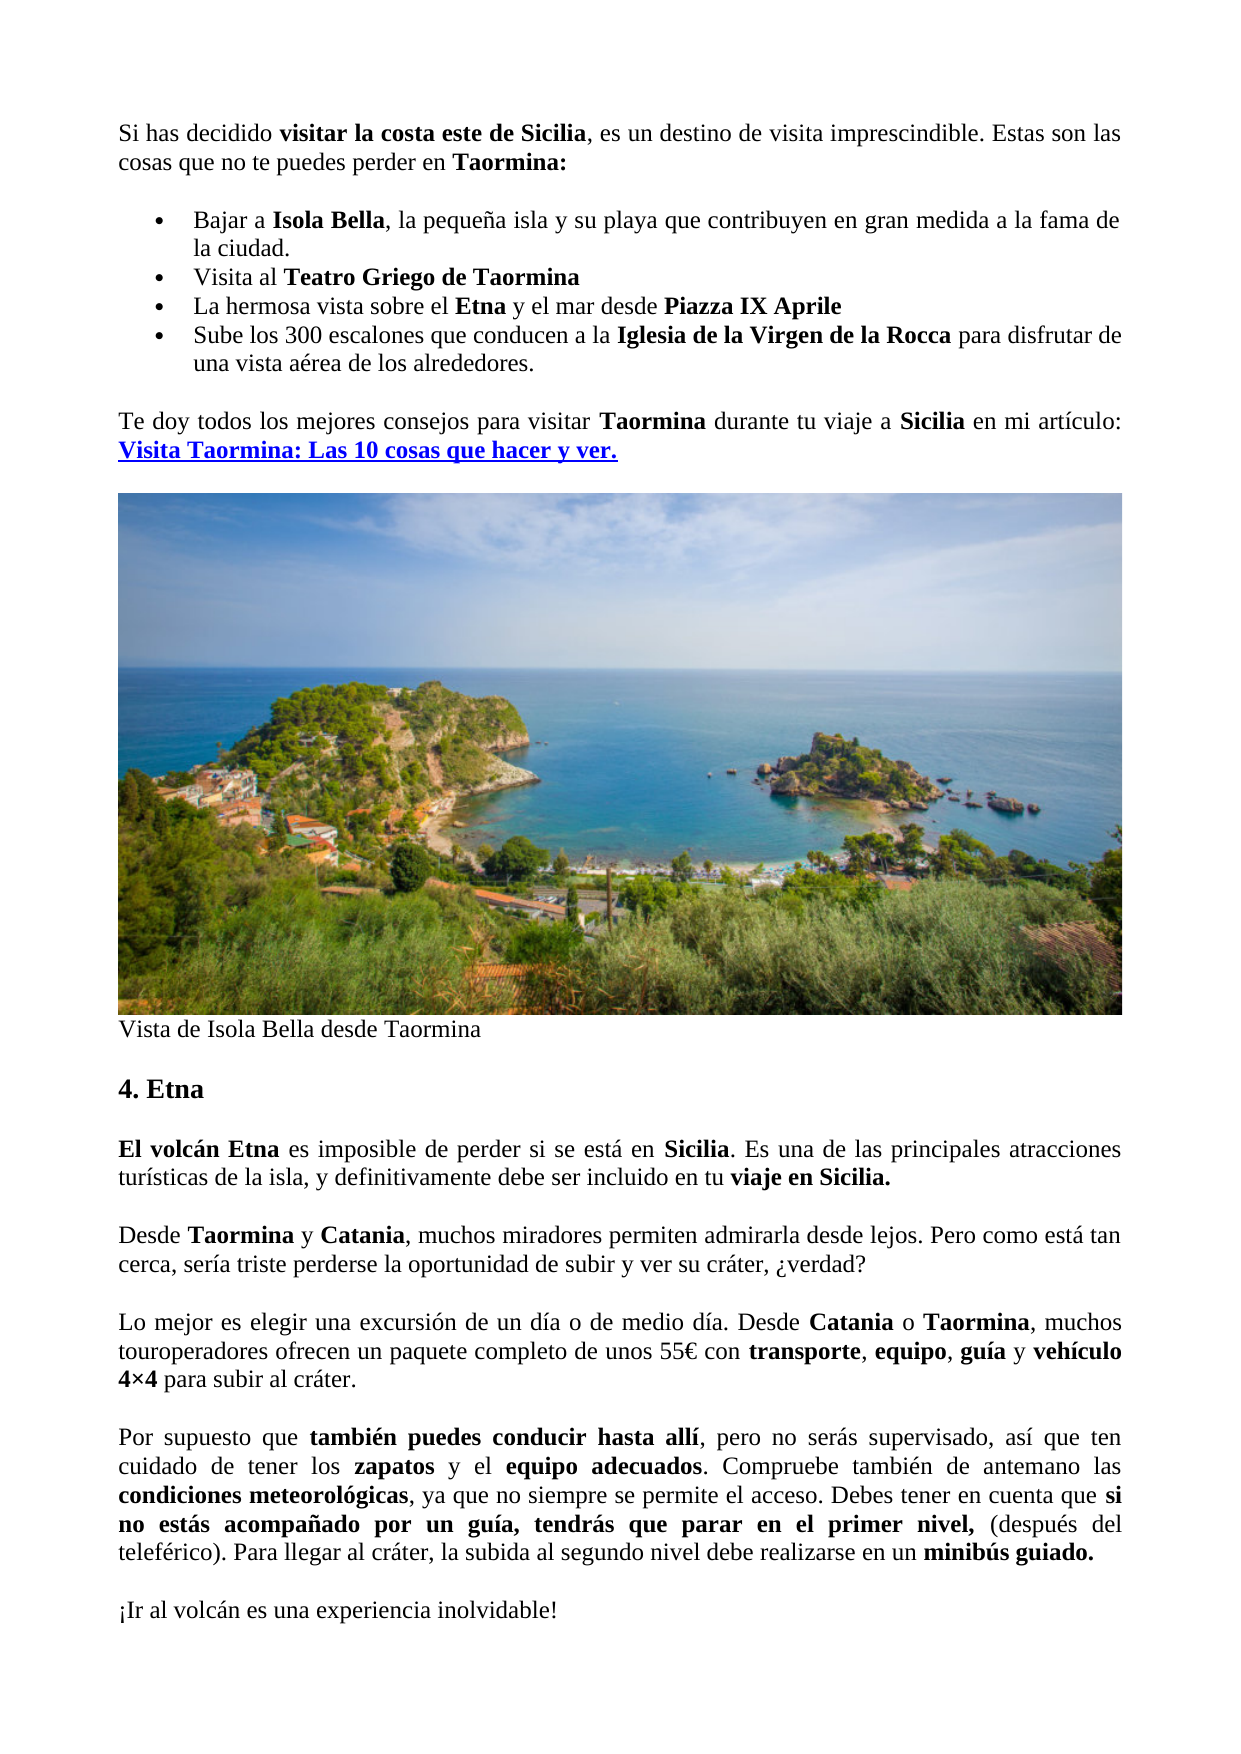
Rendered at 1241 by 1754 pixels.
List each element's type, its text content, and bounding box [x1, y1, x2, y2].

text Si has decidido visitar la costa este de Sicilia, es un destino de visita imprescindible. Estas son las cosas que no te puedes perder en Taormina: [118, 118, 1122, 176]
picture [118, 493, 1123, 1015]
text Lo mejor es elegir una excursión de un día o de medio día. Desde Catania o Taormina, muchos touroperadores ofrecen un paquete completo de unos 55€ con transporte, equipo, guía y vehículo 4×4 para subir al cráter. [118, 1307, 1122, 1393]
text Desde Taormina y Catania, muchos miradores permiten admirarla desde lejos. Pero como está tan cerca, sería triste perderse la oportunidad de subir y ver su cráter, ¿verdad? [118, 1220, 1122, 1278]
text El volcán Etna es imposible de perder si se está en Sicilia. Es una de las principales atracciones turísticas de la isla, y definitivamente debe ser incluido en tu viaje en Sicilia. [118, 1134, 1122, 1191]
text Te doy todos los mejores consejos para visitar Taormina durante tu viaje a Sicilia en mi artículo: Visita Taormina: Las 10 cosas que hacer y ver. [118, 406, 1122, 464]
text Vista de Isola Bella desde Taormina [118, 1015, 1122, 1043]
text Por supuesto que también puedes conducir hasta allí, pero no serás supervisado, así que ten cuidado de tener los zapatos y el equipo adecuados. Compruebe también de antemano las condiciones meteorológicas, ya que no siempre se permite el acceso. Debes tener en cuenta que si no estás acompañado por un guía, tendrás que parar en el primer nivel, (después del teleférico). Para llegar al cráter, la subida al segundo nivel debe realizarse en un minibús guiado. [118, 1422, 1122, 1566]
list Sube los 300 escalones que conducen a la Iglesia de la Virgen de la Rocca para disfrutar de una vista aérea de los alrededores. [156, 320, 1122, 377]
list Bajar a Isola Bella, la pequeña isla y su playa que contribuyen en gran medida a la fama de la ciudad. [156, 205, 1122, 262]
text 4. Etna [118, 1072, 1122, 1104]
list Visita al Teatro Griego de Taormina [156, 262, 1122, 291]
text ¡Ir al volcán es una experiencia inolvidable! [118, 1595, 1122, 1624]
list La hermosa vista sobre el Etna y el mar desde Piazza IX Aprile [156, 291, 1122, 320]
